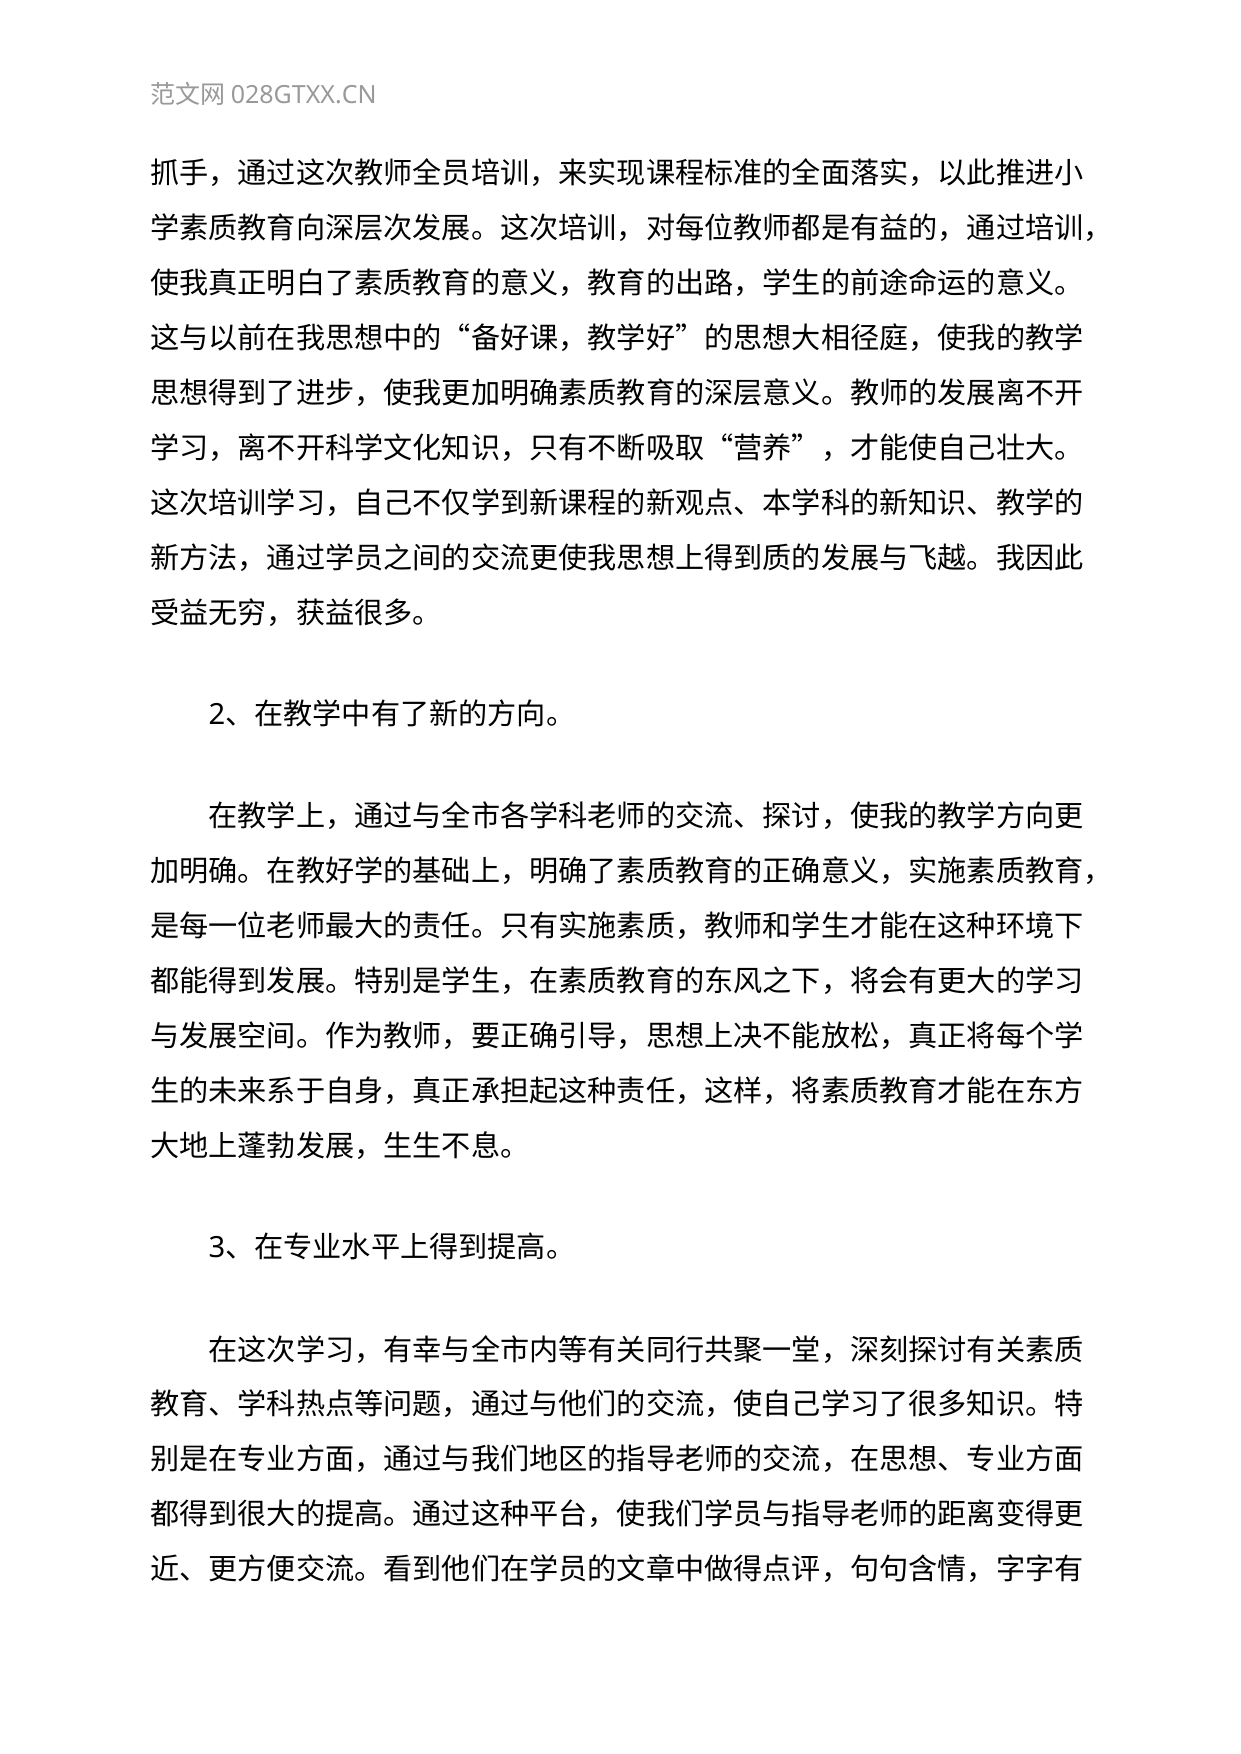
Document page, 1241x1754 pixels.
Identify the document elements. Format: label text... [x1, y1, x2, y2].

text 2、在教学中有了新的方向。 [150, 691, 1090, 733]
text 在教学上，通过与全市各学科老师的交流、探讨，使我的教学方向更加明确。在教好学的基础上，明确了素质教育的正确意义，实施素质教育，是每一位老师最大的责任。只有实施素质，教师和学生才能在这种环境下都能得到发展。特别是学生，在素质教育的东风之下，将会有更大的学习与发展空间。作为教师，要正确引导，思想上决不能放松，真正将每个学生的未来系于自身，真正承担起这种责任，这样，将素质教育才能在东方大地上蓬勃发展，生生不息。 [150, 793, 1090, 1164]
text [150, 150, 1090, 631]
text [150, 1326, 1090, 1588]
text 3、在专业水平上得到提高。 [150, 1224, 1090, 1266]
